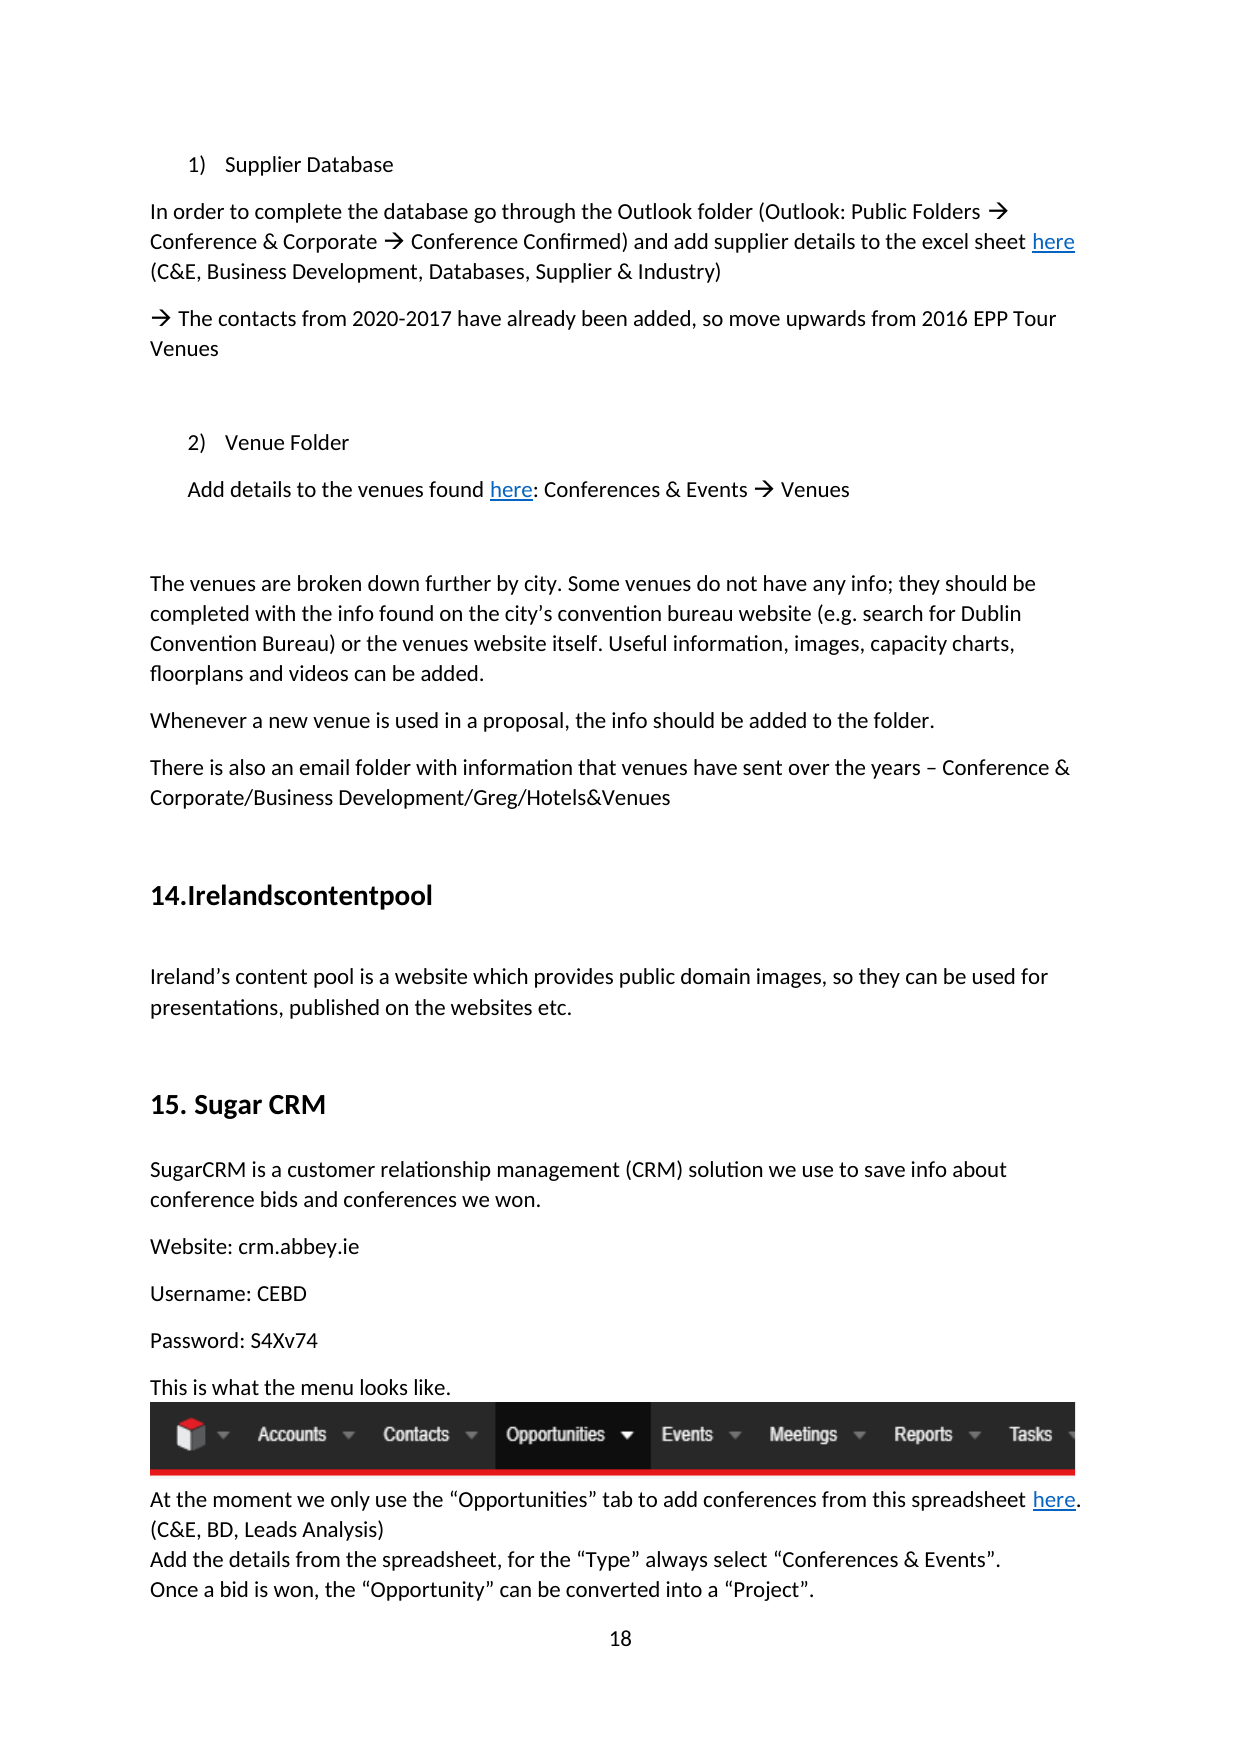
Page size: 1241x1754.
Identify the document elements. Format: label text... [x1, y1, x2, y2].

text Add details to the venues found here: Conferences & Events Venues [187, 475, 1090, 503]
text Ireland’s content pool is a website which provides public domain images, so they can be used for presentations, published on the websites etc. [150, 962, 1090, 1021]
subtitle Irelandscontentpool [150, 877, 1090, 913]
list Supplier Database [187, 150, 1090, 178]
list Once a bid is won, the “Opportunity” can be converted into a “Project”. [150, 1576, 1090, 1603]
text The contacts from 2020-2017 have already been added, so move upwards from 2016 EPP Tour Venues [150, 304, 1090, 362]
text Whenever a new venue is used in a proposal, the info should be added to the folder. [150, 706, 1090, 734]
list Venue Folder [187, 428, 1090, 456]
subtitle Sugar CRM [150, 1086, 1090, 1122]
text The venues are broken down further by city. Some venues do not have any info; they should be completed with the info found on the city’s convention bureau website (e.g. search for Dublin Convention Bureau) or the venues website itself. Useful information, images, capacity charts, floorplans and videos can be added. [150, 569, 1090, 687]
list SugarCRM is a customer relationship management (CRM) solution we use to save info about conference bids and conferences we won. [150, 1155, 1090, 1213]
text Password: S4Xv74 [150, 1326, 1090, 1354]
text In order to complete the database go through the Outlook folder (Outlook: Public Folders Conference & Corporate Conference Confirmed) and add supplier details to the excel sheet here (C&E, Business Development, Databases, Supplier & Industry) [150, 197, 1090, 285]
list This is what the menu looks like. [150, 1373, 1090, 1401]
picture [150, 1402, 1075, 1479]
list At the moment we only use the “Opportunities” tab to add conferences from this spreadsheet here. (C&E, BD, Leads Analysis) [150, 1485, 1090, 1543]
text There is also an email folder with information that venues have sent over the years – Conference & Corporate/Business Development/Greg/Hotels&Venues [150, 753, 1090, 811]
text Username: CEBD [150, 1279, 1090, 1307]
list Add the details from the spreadsheet, for the “Type” always select “Conferences & Events”. [150, 1545, 1090, 1573]
text Website: crm.abbey.ie [150, 1232, 1090, 1260]
